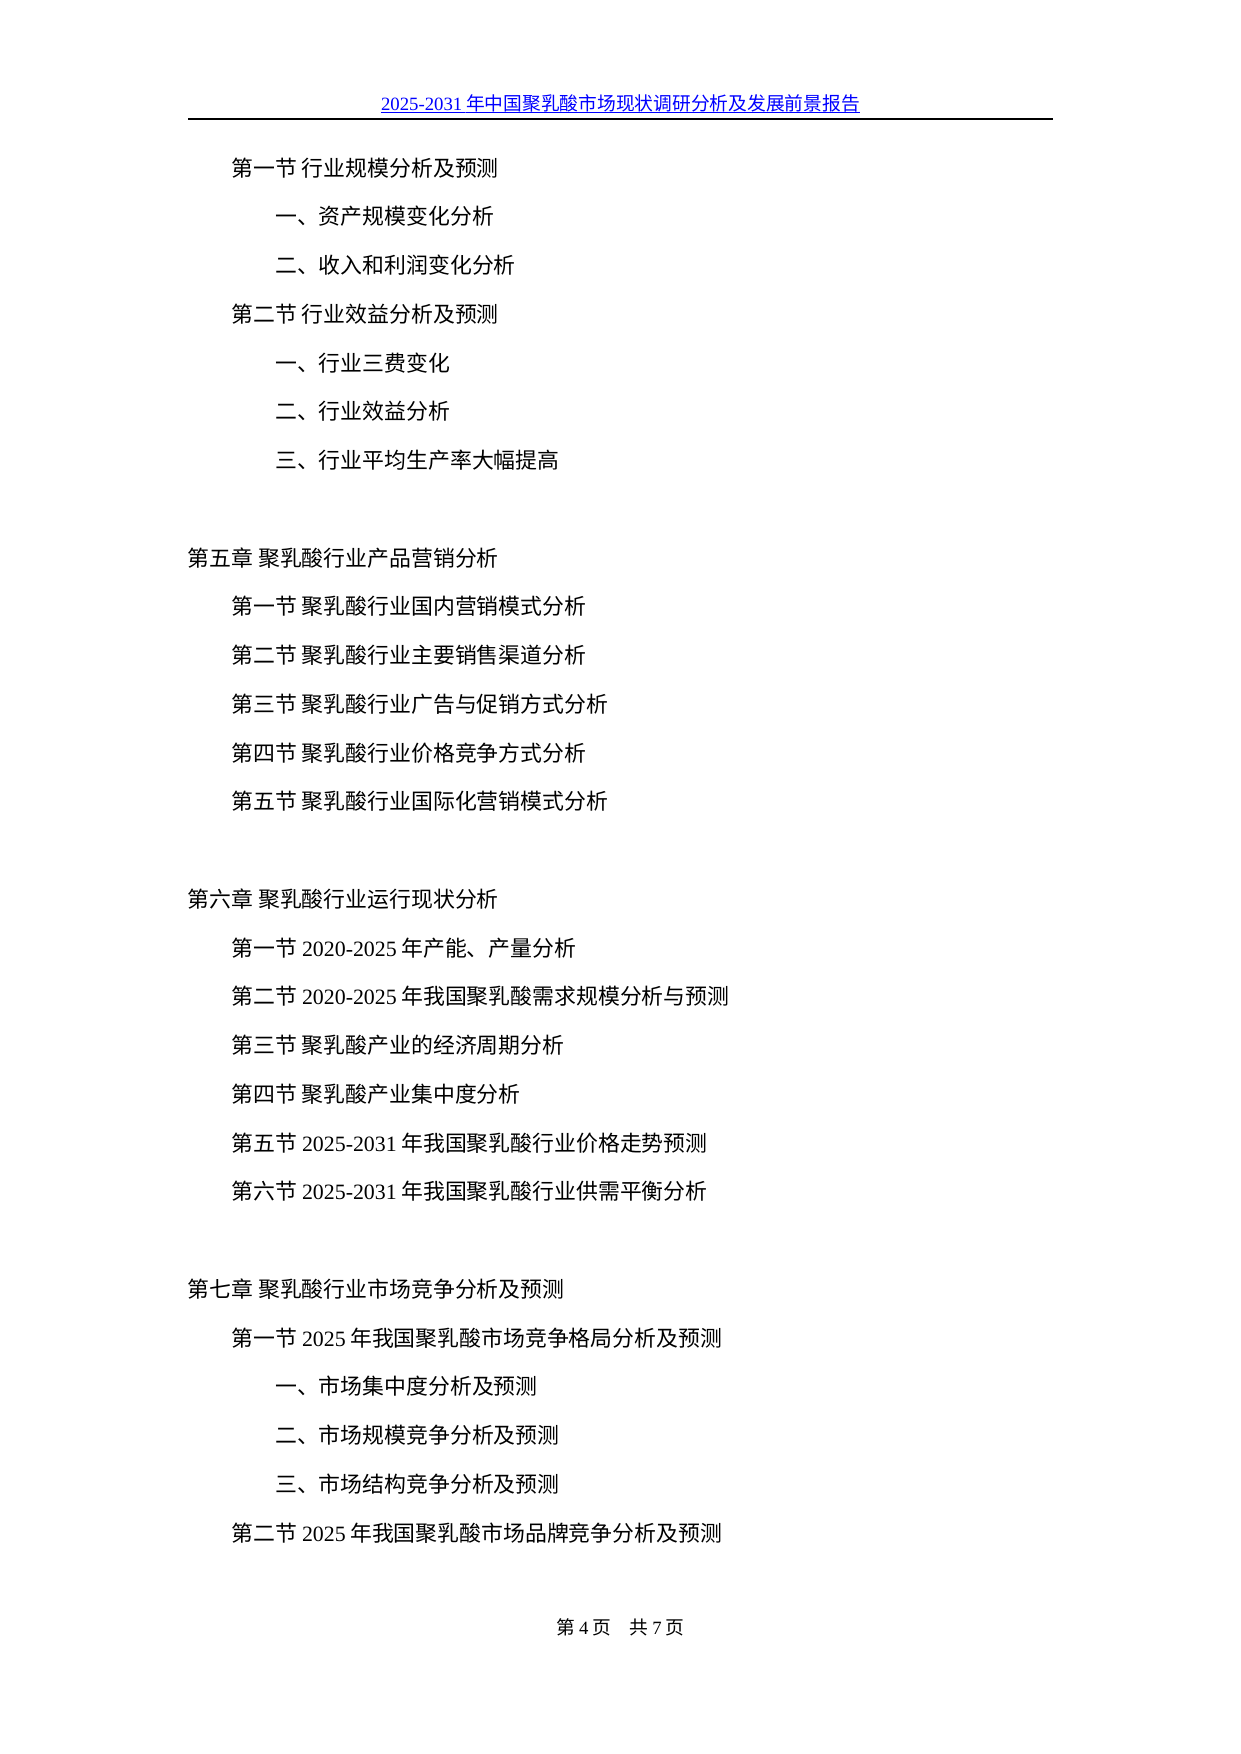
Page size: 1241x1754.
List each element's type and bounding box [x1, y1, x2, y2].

text [187, 150, 1053, 1548]
